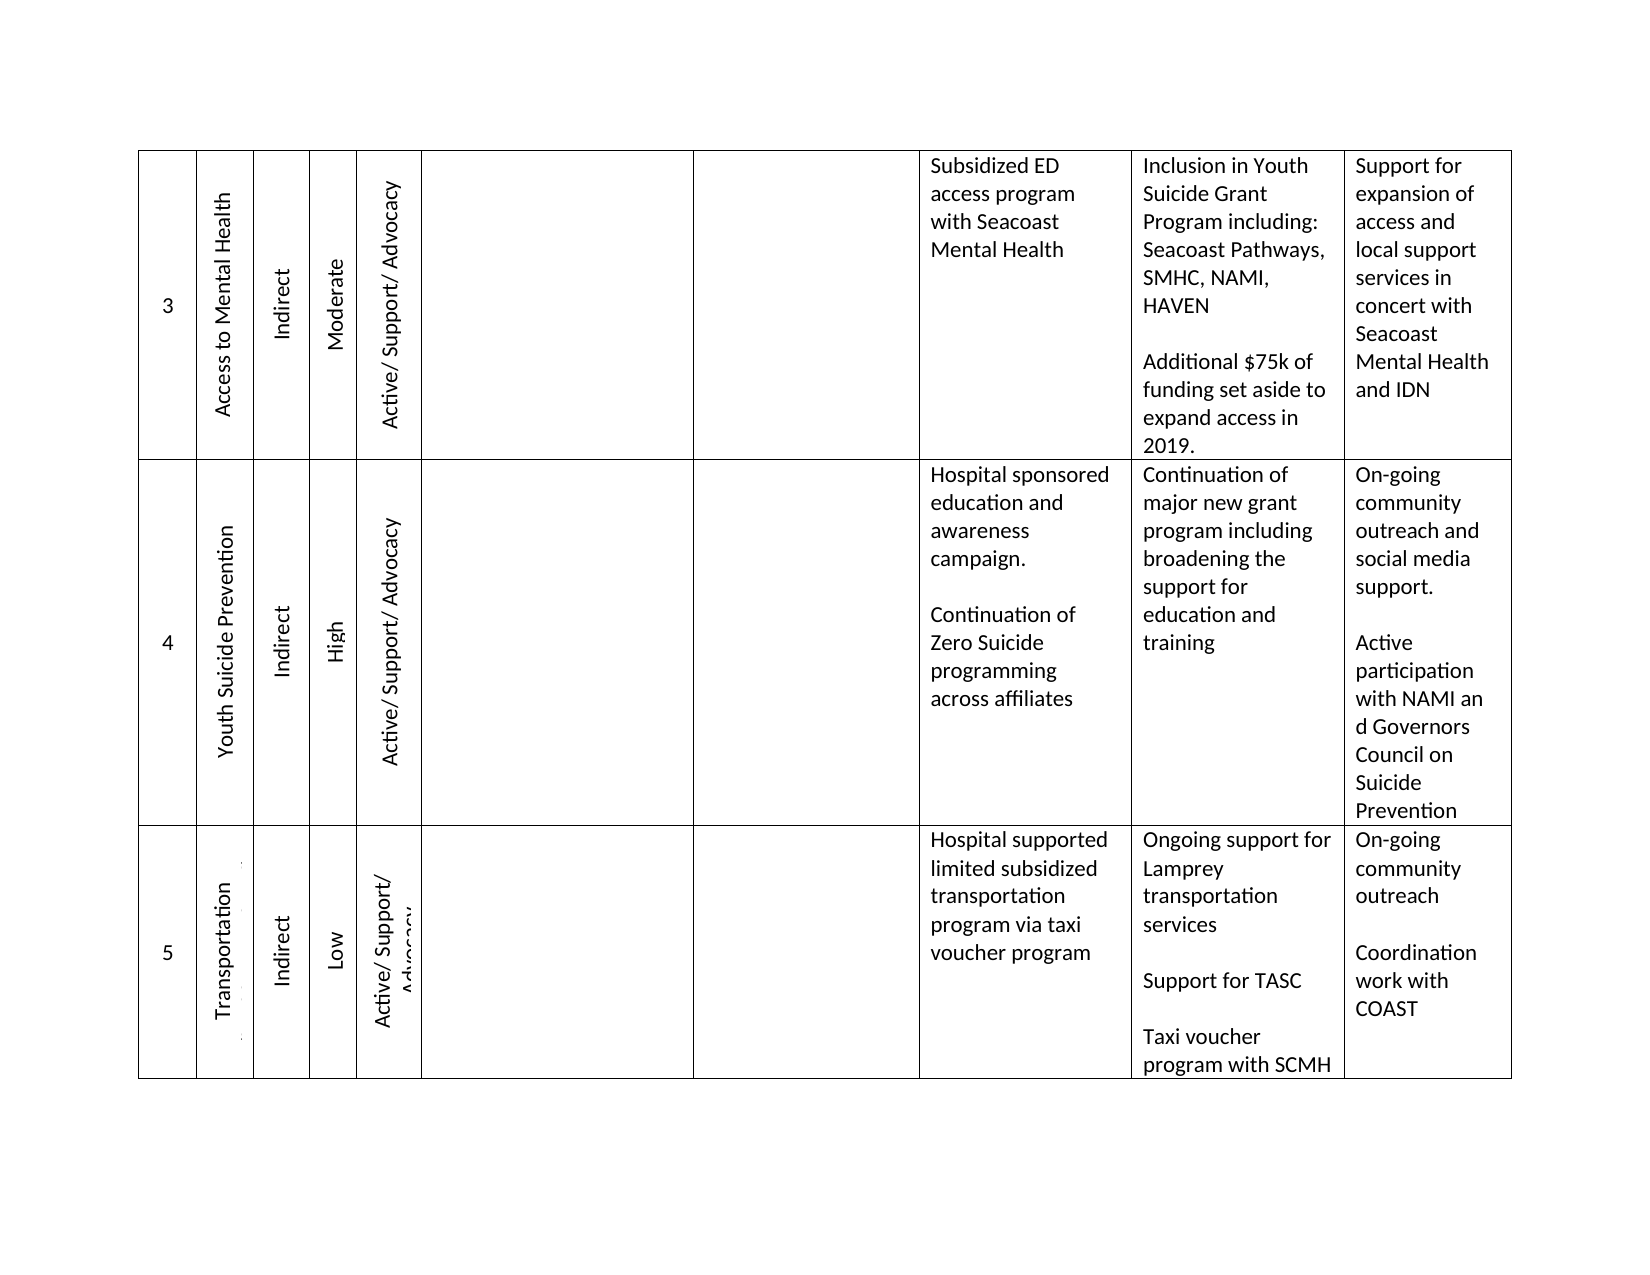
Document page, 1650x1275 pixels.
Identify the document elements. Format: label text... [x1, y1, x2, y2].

table_cell Indirect [254, 151, 309, 459]
table_cell [422, 151, 693, 459]
table_cell Subsidized ED access program with Seacoast Mental Health [920, 151, 1131, 459]
table_cell Indirect [254, 460, 309, 824]
table_cell On-going community outreach and social media support. Active participation with NAMI an d Governors Council on Suicide Prevention [1345, 460, 1511, 824]
table_cell Ongoing support for Lamprey transportation services Support for TASC Taxi voucher program with SCMH [1132, 826, 1344, 1078]
table_cell High [310, 460, 356, 824]
table_cell Moderate [310, 151, 356, 459]
table_cell Active/ Support/ Advocacy [357, 460, 421, 824]
table_cell Indirect [254, 826, 309, 1078]
table_cell [694, 460, 919, 824]
table_cell [422, 460, 693, 824]
table_cell [422, 826, 693, 1078]
table_cell Youth Suicide Prevention [197, 460, 253, 824]
table_cell Hospital sponsored education and awareness campaign. Continuation of Zero Suicide programming across affiliates [920, 460, 1131, 824]
table_cell On-going community outreach Coordination work with COAST [1345, 826, 1511, 1078]
table_cell 3 [139, 151, 196, 459]
table_cell Active/ Support/ Advocacy [357, 826, 421, 1078]
table_cell Support for expansion of access and local support services in concert with Seacoast Mental Health and IDN [1345, 151, 1511, 459]
table_cell Active/ Support/ Advocacy [357, 151, 421, 459]
table_cell Access to Mental Health Services [197, 151, 253, 459]
table_cell Hospital supported limited subsidized transportation program via taxi voucher program [920, 826, 1131, 1078]
table_cell Continuation of major new grant program including broadening the support for education and training [1132, 460, 1344, 824]
table_cell Low [310, 826, 356, 1078]
table_cell Transportation (healthcare related) [197, 826, 253, 1078]
table_cell Inclusion in Youth Suicide Grant Program including: Seacoast Pathways, SMHC, NAMI, HAVEN Additional $75k of funding set aside to expand access in 2019. [1132, 151, 1344, 459]
table_cell [694, 151, 919, 459]
table_cell 5 [139, 826, 196, 1078]
table_cell 4 [139, 460, 196, 824]
table_cell [694, 826, 919, 1078]
